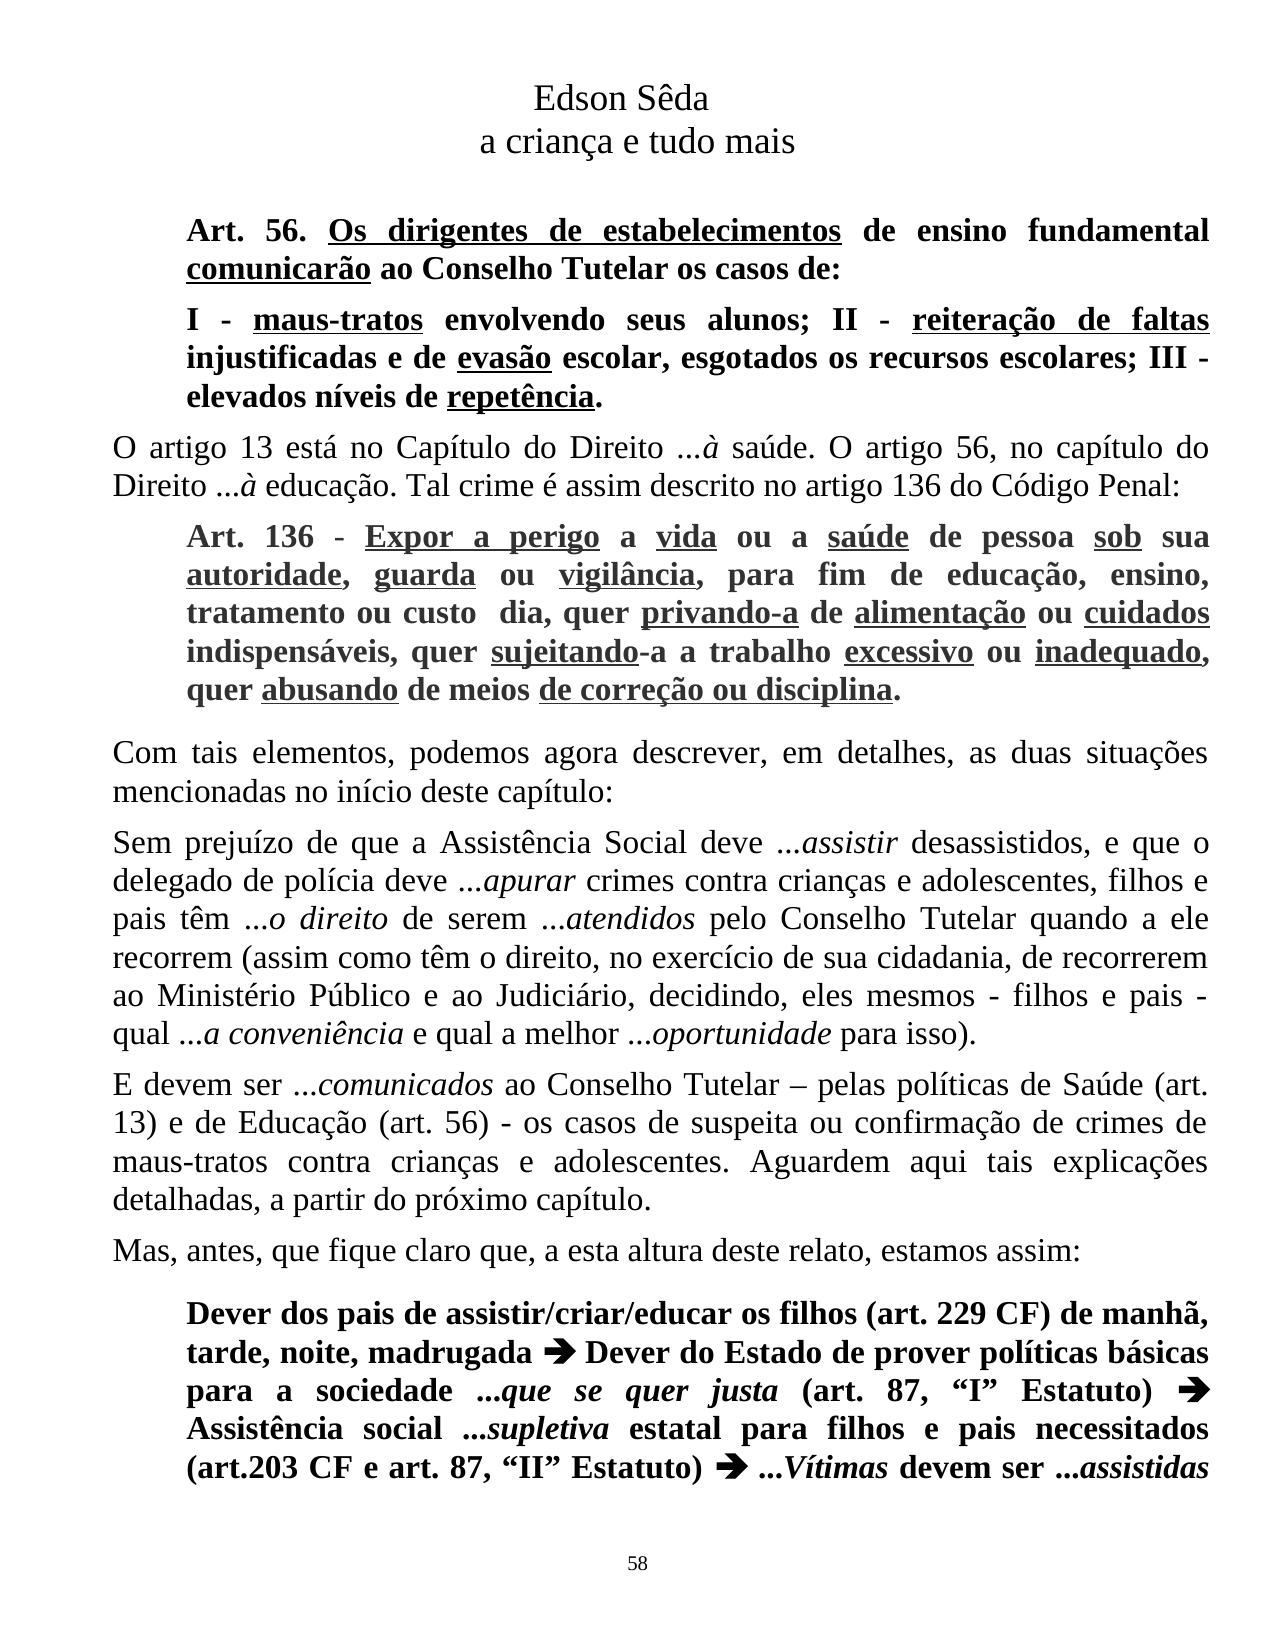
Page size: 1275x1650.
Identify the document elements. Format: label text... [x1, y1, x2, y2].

text Art. 56. Os dirigentes de estabelecimentos de ensino fundamental comunicarão ao Conselho Tutelar os casos de: [186, 210, 1210, 287]
text Com tais elementos, podemos agora descrever, em detalhes, as duas situações mencionadas no início deste capítulo: [112, 733, 1210, 809]
text Art. 136 - Expor a perigo a vida ou a saúde de pessoa sob sua autoridade, guarda ou vigilância, para fim de educação, ensino, tratamento ou custo dia, quer privando-a de alimentação ou cuidados indispensáveis, quer sujeitando-a a trabalho excessivo ou inadequado, quer abusando de meios de correção ou disciplina. [186, 516, 1210, 708]
text Sem prejuízo de que a Assistência Social deve ...assistir desassistidos, e que o delegado de polícia deve ...apurar crimes contra crianças e adolescentes, filhos e pais têm ...o direito de serem ...atendidos pelo Conselho Tutelar quando a ele recorrem (assim como têm o direito, no exercício de sua cidadania, de recorrerem ao Ministério Público e ao Judiciário, decidindo, eles mesmos - filhos e pais - qual ...a conveniência e qual a melhor ...oportunidade para isso). [112, 822, 1210, 1052]
text Mas, antes, que fique claro que, a esta altura deste relato, estamos assim: [112, 1230, 1210, 1269]
text O artigo 13 está no Capítulo do Direito ...à saúde. O artigo 56, no capítulo do Direito ...à educação. Tal crime é assim descrito no artigo 136 do Código Penal: [112, 427, 1210, 504]
text I - maus-tratos envolvendo seus alunos; II - reiteração de faltas injustificadas e de evasão escolar, esgotados os recursos escolares; III - elevados níveis de repetência. [186, 299, 1210, 414]
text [186, 1294, 1210, 1485]
text E devem ser ...comunicados ao Conselho Tutelar – pelas políticas de Saúde (art. 13) e de Educação (art. 56) - os casos de suspeita ou confirmação de crimes de maus-tratos contra crianças e adolescentes. Aguardem aqui tais explicações detalhadas, a partir do próximo capítulo. [112, 1064, 1210, 1218]
